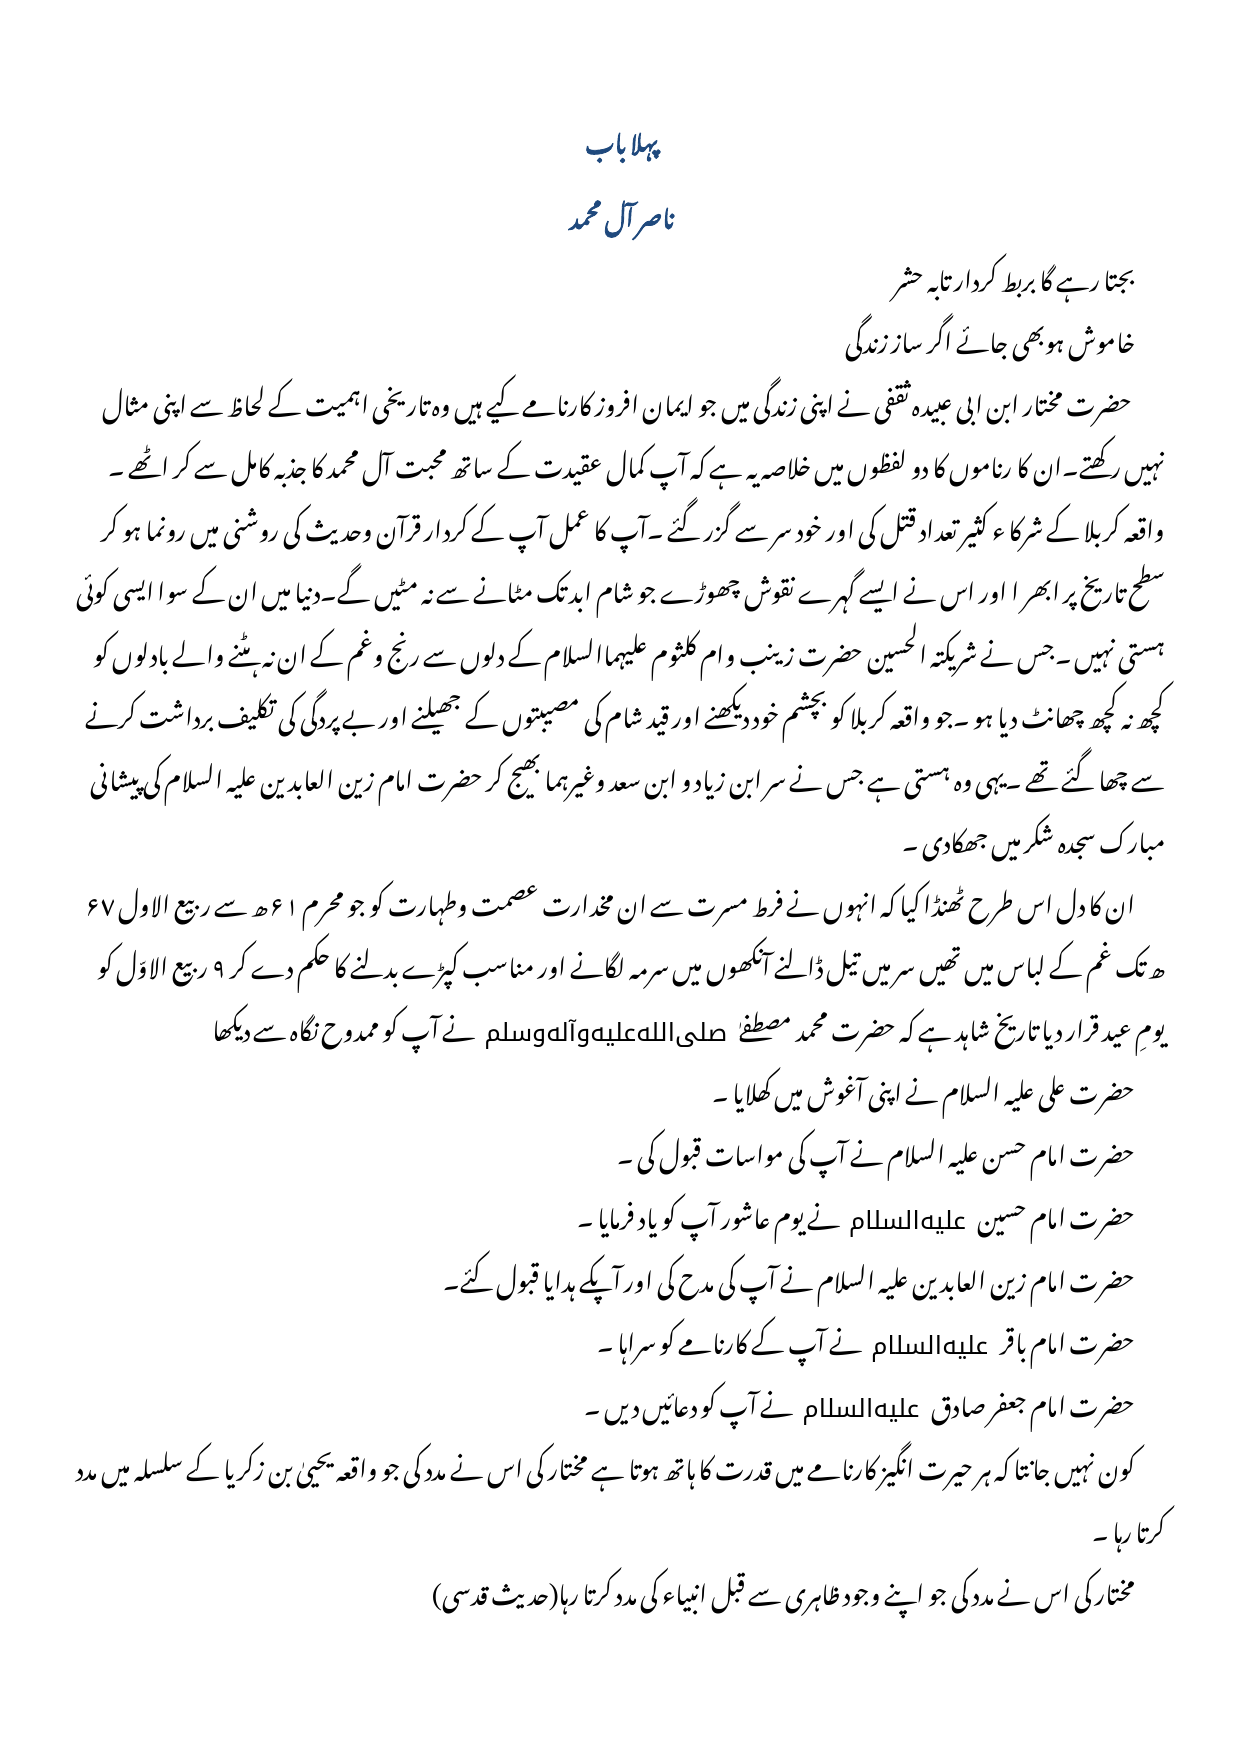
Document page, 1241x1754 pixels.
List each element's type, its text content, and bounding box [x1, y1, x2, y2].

text حضرت مختار ابن ابی عبیدہ ثقفی نے اپنی زندگی میں جو ایمان افروز کارنامے کیے ہیں وہ تاریخی اہمیت کے لحاظ سے اپنی مثال نہیں رکھتے۔ان کا رناموں کا دو لفظوں میں خلاصہ یہ ہے کہ آپ کمال عقیدت کے ساتھ محبت آل محمد کا جذبہ کامل سے کر اٹھے ۔واقعہ کربلا کے شرکا ء کثیر تعداد قتل کی اور خود سر سے گزر گئے ۔آپ کا عمل آپ کے کردار قرآن وحدیث کی روشنی میں رونما ہو کر سطح تاریخ پر ابھر ا اور اس نے ایسے گہرے نقوش چھوڑے جو شام ابد تک مٹانے سے نہ مٹیں گے۔دنیا میں ان کے سوا ایسی کوئی ہستی نہیں ۔جس نے شریکتہ الحسین حضرت زینب وام کلثوم علیہماالسلام کے دلوں سے رنج وغم کے ان نہ ہٹنے والے بادلوں کو کچھ نہ کچھ چھانٹ دیا ہو ۔جو واقعہ کربلا کو بچشم خود دیکھنے اور قید شام کی مصیبتوں کے جھیلنے اور بے پردگی کی تکلیف برداشت کرنے سے چھا گئے تھے ۔یہی وہ ہستی ہے جس نے سر ابن زیاد و ابن سعد وغیرہما بھیج کر حضرت امام زین العابدین علیہ السلام کی پیشانی مبارک سجدہ شکر میں جھکادی ۔ [75, 369, 1165, 869]
text حضرت امام زین العابدین علیہ السلام نے آپ کی مدح کی اور آپکے ہدایا قبول کئے۔ [75, 1244, 1165, 1307]
subtitle ناصر آل محمد [75, 181, 1165, 244]
text ان کا دل اس طرح ٹھنڈا کیا کہ انہوں نے فرط مسرت سے ان مخدارت عصمت وطہارت کو جو محرم ۶۱ ھ سے ربیع الاول ۶۷ ھ تک غم کے لباس میں تھیں سر میں تیل ڈالنے آنکھوں میں سرمہ لگانے اور مناسب کپڑے بدلنے کا حکم دے کر ۹ ربیع الاوّل کو یومِ عید قرار دیا تاریخ شاہد ہے کہ حضرت محمد مصطفےٰ صلى‌الله‌عليه‌وآله‌وسلم نے آپ کو ممدوح نگاہ سے دیکھا [75, 869, 1165, 1057]
text خاموش ہوبھی جائے اگر ساز زندگی [75, 306, 1165, 369]
subtitle پہلا باب [75, 106, 1165, 169]
text بجتا رہے گا بربط کردار تابہ حشر [75, 244, 1165, 306]
text کون نہیں جانتا کہ ہر حیرت انگیز کارنامے میں قدرت کا ہاتھ ہوتا ہے مختار کی اس نے مدد کی جو واقعہ یحییٰ بن زکریا کے سلسلہ میں مدد کرتا رہا ۔ [75, 1433, 1165, 1558]
text حضرت امام جعفر صادق عليه‌السلام نے آپ کو دعائیں دیں ۔ [75, 1370, 1165, 1433]
text حضرت علی علیہ السلام نے اپنی آغوش میں کھلایا ۔ [75, 1057, 1165, 1119]
text حضرت امام باقر عليه‌السلام نے آپ کے کارنامے کو سراہا ۔ [75, 1307, 1165, 1370]
text حضرت امام حسن علیہ السلام نے آپ کی مواسات قبول کی ۔ [75, 1119, 1165, 1182]
text حضرت امام حسین عليه‌السلام نے یوم عاشور آپ کو یاد فرمایا ۔ [75, 1182, 1165, 1244]
text مختار کی اس نے مدد کی جو اپنے وجود ظاہری سے قبل انبیاء کی مدد کرتا رہا(حدیث قدسی) [75, 1558, 1165, 1620]
